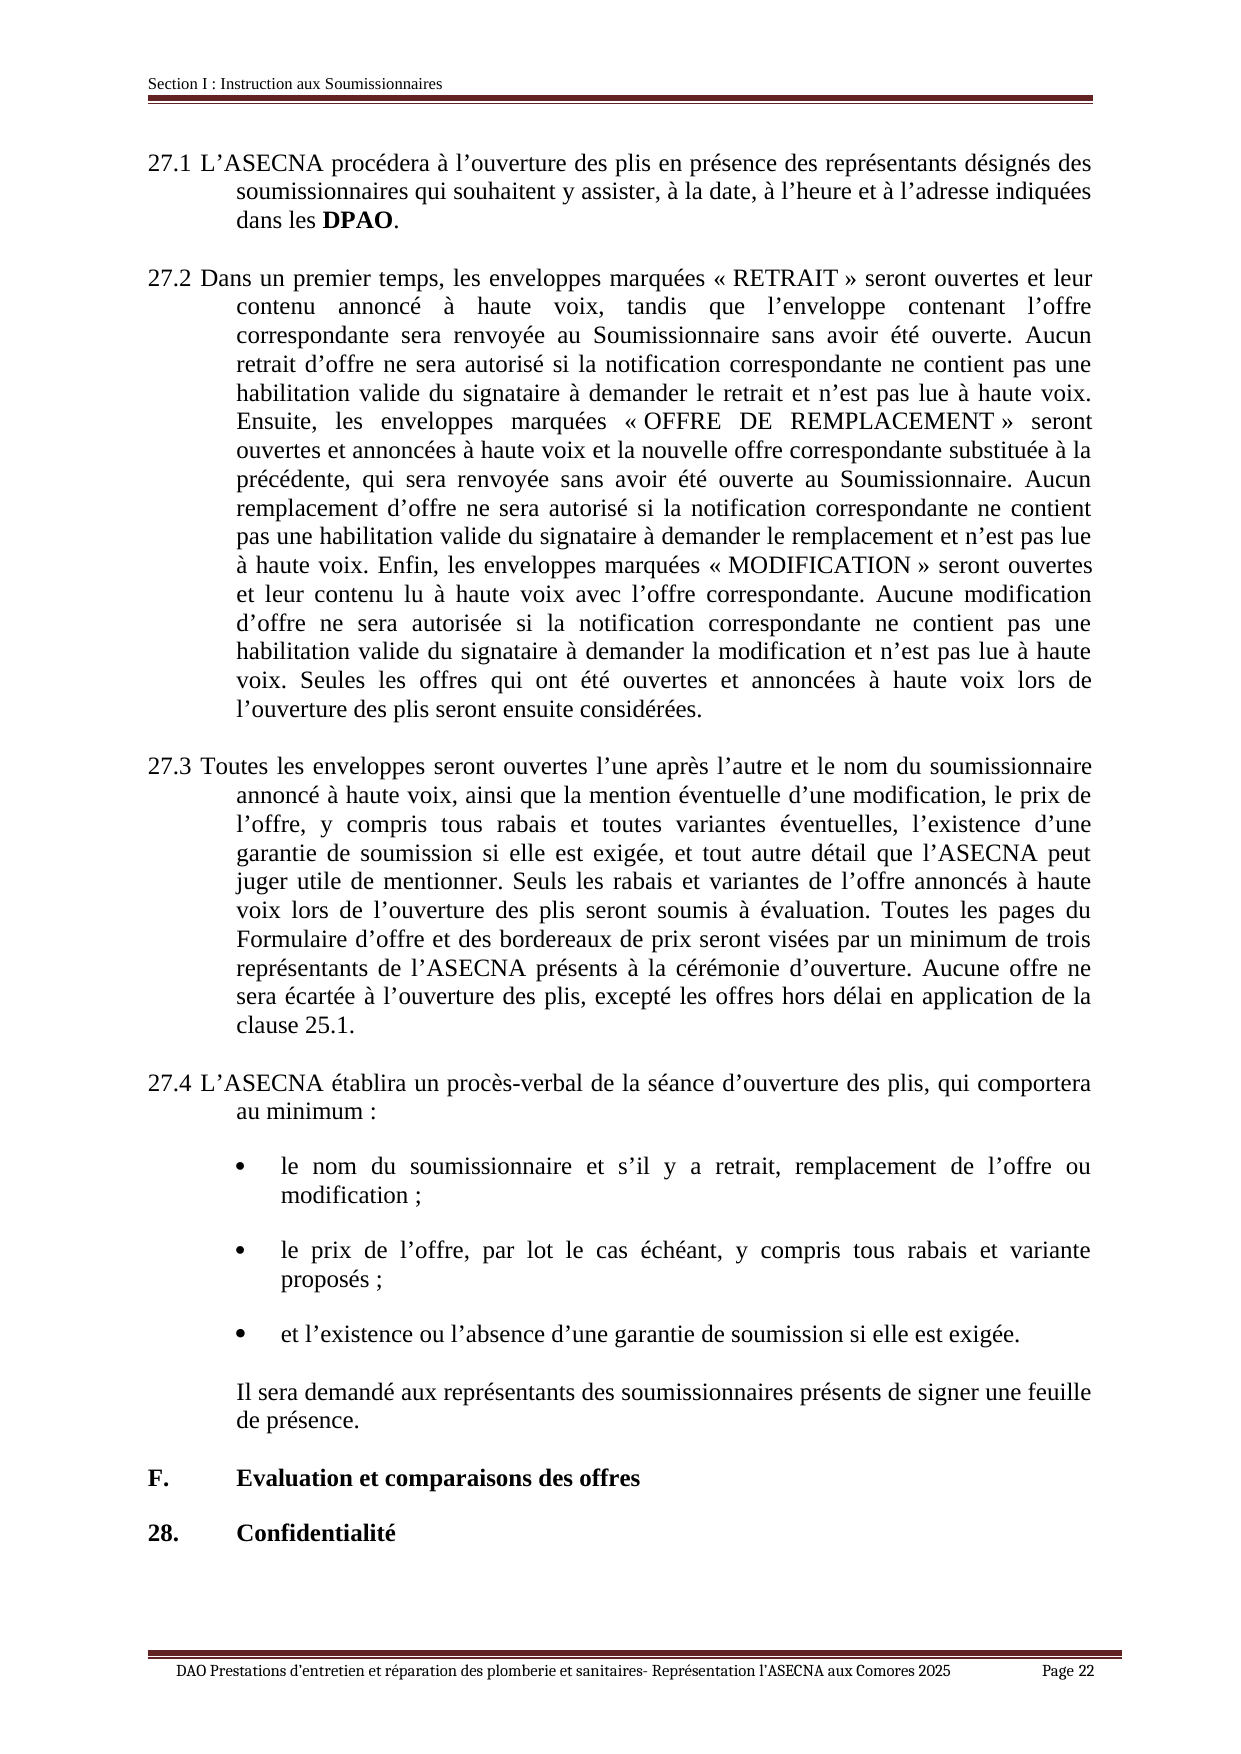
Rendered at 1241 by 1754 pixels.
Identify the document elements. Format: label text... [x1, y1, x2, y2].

list Toutes les enveloppes seront ouvertes l’une après l’autre et le nom du soumissionnaire annoncé à haute voix, ainsi que la mention éventuelle d’une modification, le prix de l’offre, y compris tous rabais et toutes variantes éventuelles, l’existence d’une garantie de soumission si elle est exigée, et tout autre détail que l’ASECNA peut juger utile de mentionner. Seuls les rabais et variantes de l’offre annoncés à haute voix lors de l’ouverture des plis seront soumis à évaluation. Toutes les pages du Formulaire d’offre et des bordereaux de prix seront visées par un minimum de trois représentants de l’ASECNA présents à la cérémonie d’ouverture. Aucune offre ne sera écartée à l’ouverture des plis, excepté les offres hors délai en application de la clause 25.1. [148, 751, 1093, 1039]
subtitle Confidentialité [148, 1518, 1093, 1547]
list et l’existence ou l’absence d’une garantie de soumission si elle est exigée. [236, 1319, 1093, 1348]
subtitle Evaluation et comparaisons des offres [148, 1463, 1093, 1492]
list Dans un premier temps, les enveloppes marquées « RETRAIT » seront ouvertes et leur contenu annoncé à haute voix, tandis que l’enveloppe contenant l’offre correspondante sera renvoyée au Soumissionnaire sans avoir été ouverte. Aucun retrait d’offre ne sera autorisé si la notification correspondante ne contient pas une habilitation valide du signataire à demander le retrait et n’est pas lue à haute voix. Ensuite, les enveloppes marquées « OFFRE DE REMPLACEMENT » seront ouvertes et annoncées à haute voix et la nouvelle offre correspondante substituée à la précédente, qui sera renvoyée sans avoir été ouverte au Soumissionnaire. Aucun remplacement d’offre ne sera autorisé si la notification correspondante ne contient pas une habilitation valide du signataire à demander le remplacement et n’est pas lue à haute voix. Enfin, les enveloppes marquées « MODIFICATION » seront ouvertes et leur contenu lu à haute voix avec l’offre correspondante. Aucune modification d’offre ne sera autorisée si la notification correspondante ne contient pas une habilitation valide du signataire à demander la modification et n’est pas lue à haute voix. Seules les offres qui ont été ouvertes et annoncées à haute voix lors de l’ouverture des plis seront ensuite considérées. [148, 263, 1093, 723]
list Il sera demandé aux représentants des soumissionnaires présents de signer une feuille de présence. [236, 1377, 1093, 1434]
list L’ASECNA procédera à l’ouverture des plis en présence des représentants désignés des soumissionnaires qui souhaitent y assister, à la date, à l’heure et à l’adresse indiquées dans les DPAO. [148, 148, 1093, 234]
list L’ASECNA établira un procès-verbal de la séance d’ouverture des plis, qui comportera au minimum : [148, 1068, 1093, 1125]
list le nom du soumissionnaire et s’il y a retrait, remplacement de l’offre ou modification ; [236, 1151, 1093, 1209]
list le prix de l’offre, par lot le cas échéant, y compris tous rabais et variante proposés ; [236, 1235, 1093, 1293]
